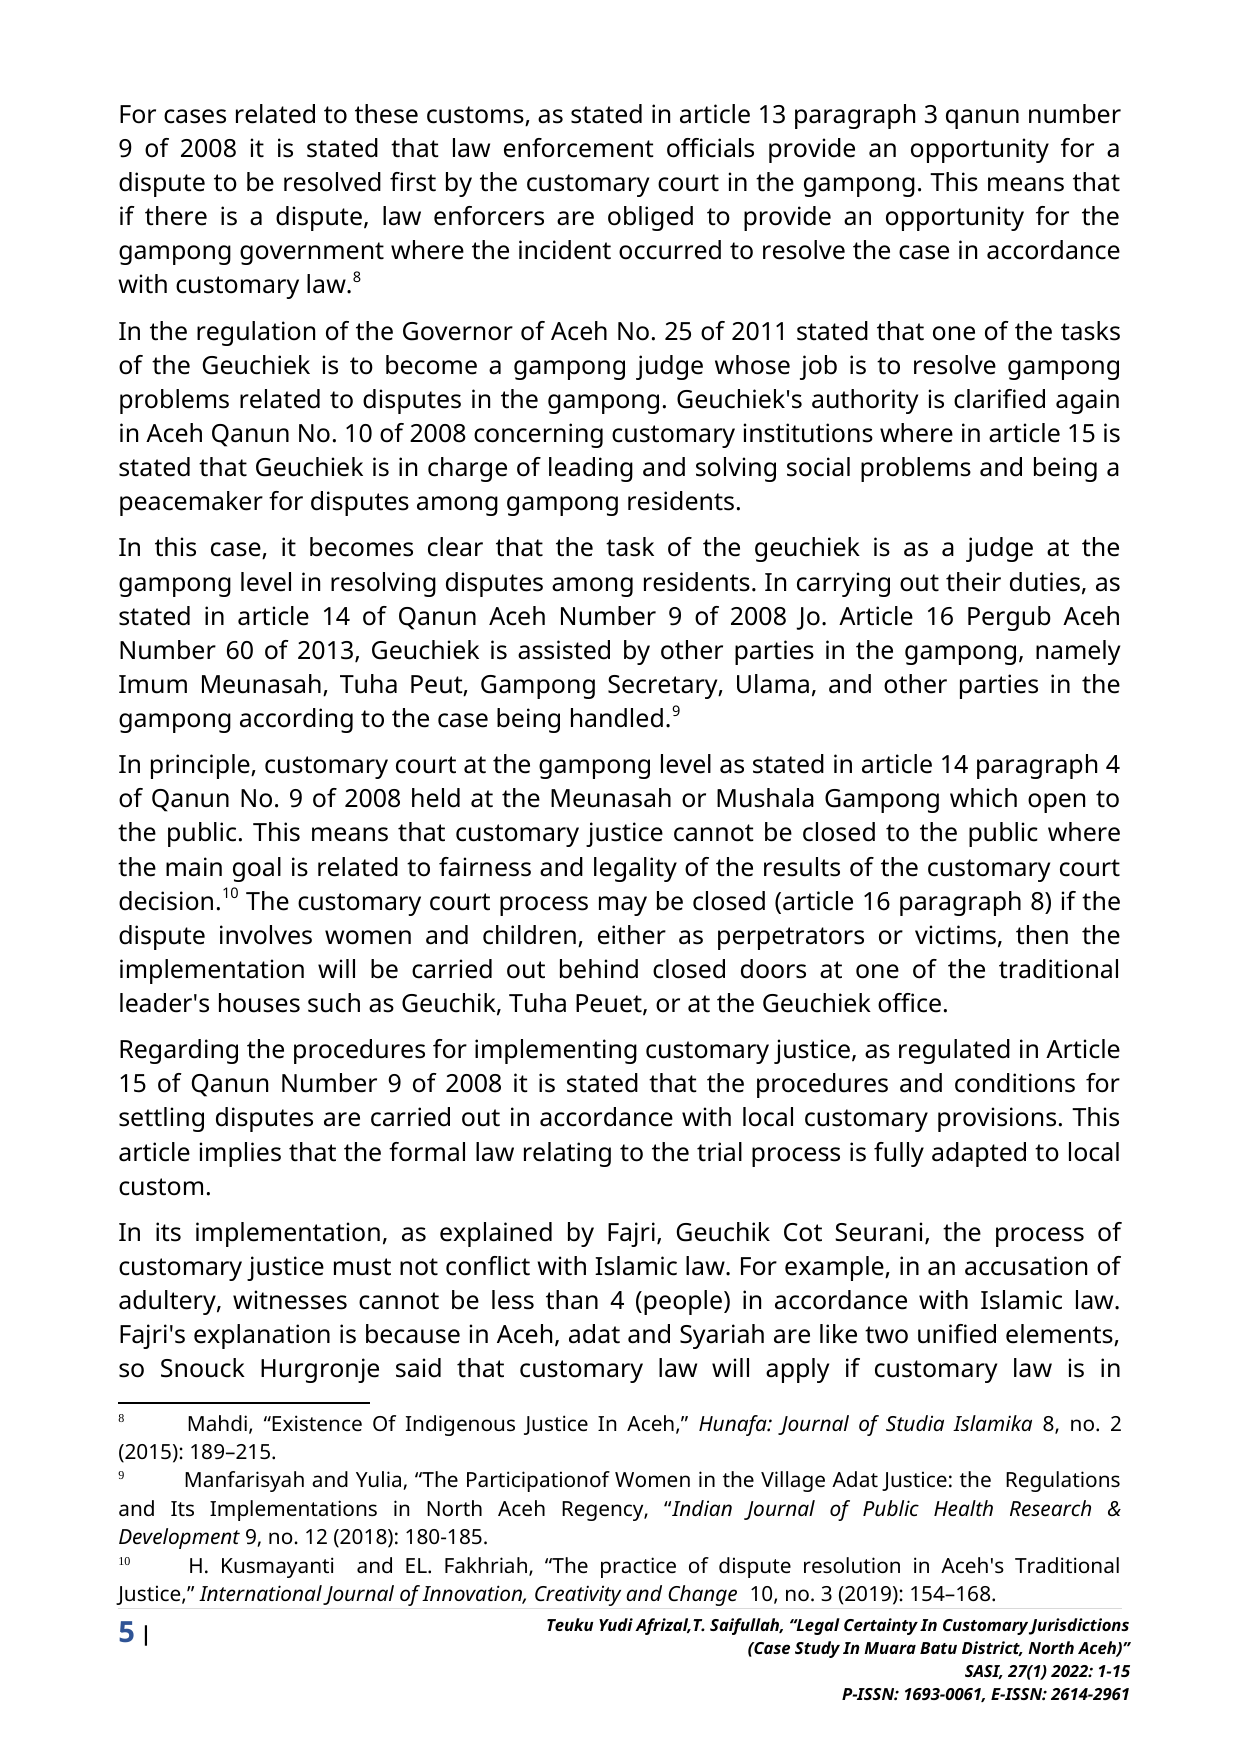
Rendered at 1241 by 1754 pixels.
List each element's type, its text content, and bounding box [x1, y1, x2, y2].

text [118, 1215, 1122, 1385]
text For cases related to these customs, as stated in article 13 paragraph 3 qanun number 9 of 2008 it is stated that law enforcement officials provide an opportunity for a dispute to be resolved first by the customary court in the gampong. This means that if there is a dispute, law enforcers are obliged to provide an opportunity for the gampong government where the incident occurred to resolve the case in accordance with customary law. [118, 96, 1122, 301]
text In this case, it becomes clear that the task of the geuchiek is as a judge at the gampong level in resolving disputes among residents. In carrying out their duties, as stated in article 14 of Qanun Aceh Number 9 of 2008 Jo. Article 16 Pergub Aceh Number 60 of 2013, Geuchiek is assisted by other parties in the gampong, namely Imum Meunasah, Tuha Peut, Gampong Secretary, Ulama, and other parties in the gampong according to the case being handled. [118, 530, 1122, 734]
text Regarding the procedures for implementing customary justice, as regulated in Article 15 of Qanun Number 9 of 2008 it is stated that the procedures and conditions for settling disputes are carried out in accordance with local customary provisions. This article implies that the formal law relating to the trial process is fully adapted to local custom. [118, 1032, 1122, 1202]
text In principle, customary court at the gampong level as stated in article 14 paragraph 4 of Qanun No. 9 of 2008 held at the Meunasah or Mushala Gampong which open to the public. This means that customary justice cannot be closed to the public where the main goal is related to fairness and legality of the results of the customary court decision. The customary court process may be closed (article 16 paragraph 8) if the dispute involves women and children, either as perpetrators or victims, then the implementation will be carried out behind closed doors at one of the traditional leader's houses such as Geuchik, Tuha Peuet, or at the Geuchiek office. [118, 747, 1122, 1019]
text In the regulation of the Governor of Aceh No. 25 of 2011 stated that one of the tasks of the Geuchiek is to become a gampong judge whose job is to resolve gampong problems related to disputes in the gampong. Geuchiek's authority is clarified again in Aceh Qanun No. 10 of 2008 concerning customary institutions where in article 15 is stated that Geuchiek is in charge of leading and solving social problems and being a peacemaker for disputes among gampong residents. [118, 313, 1122, 518]
